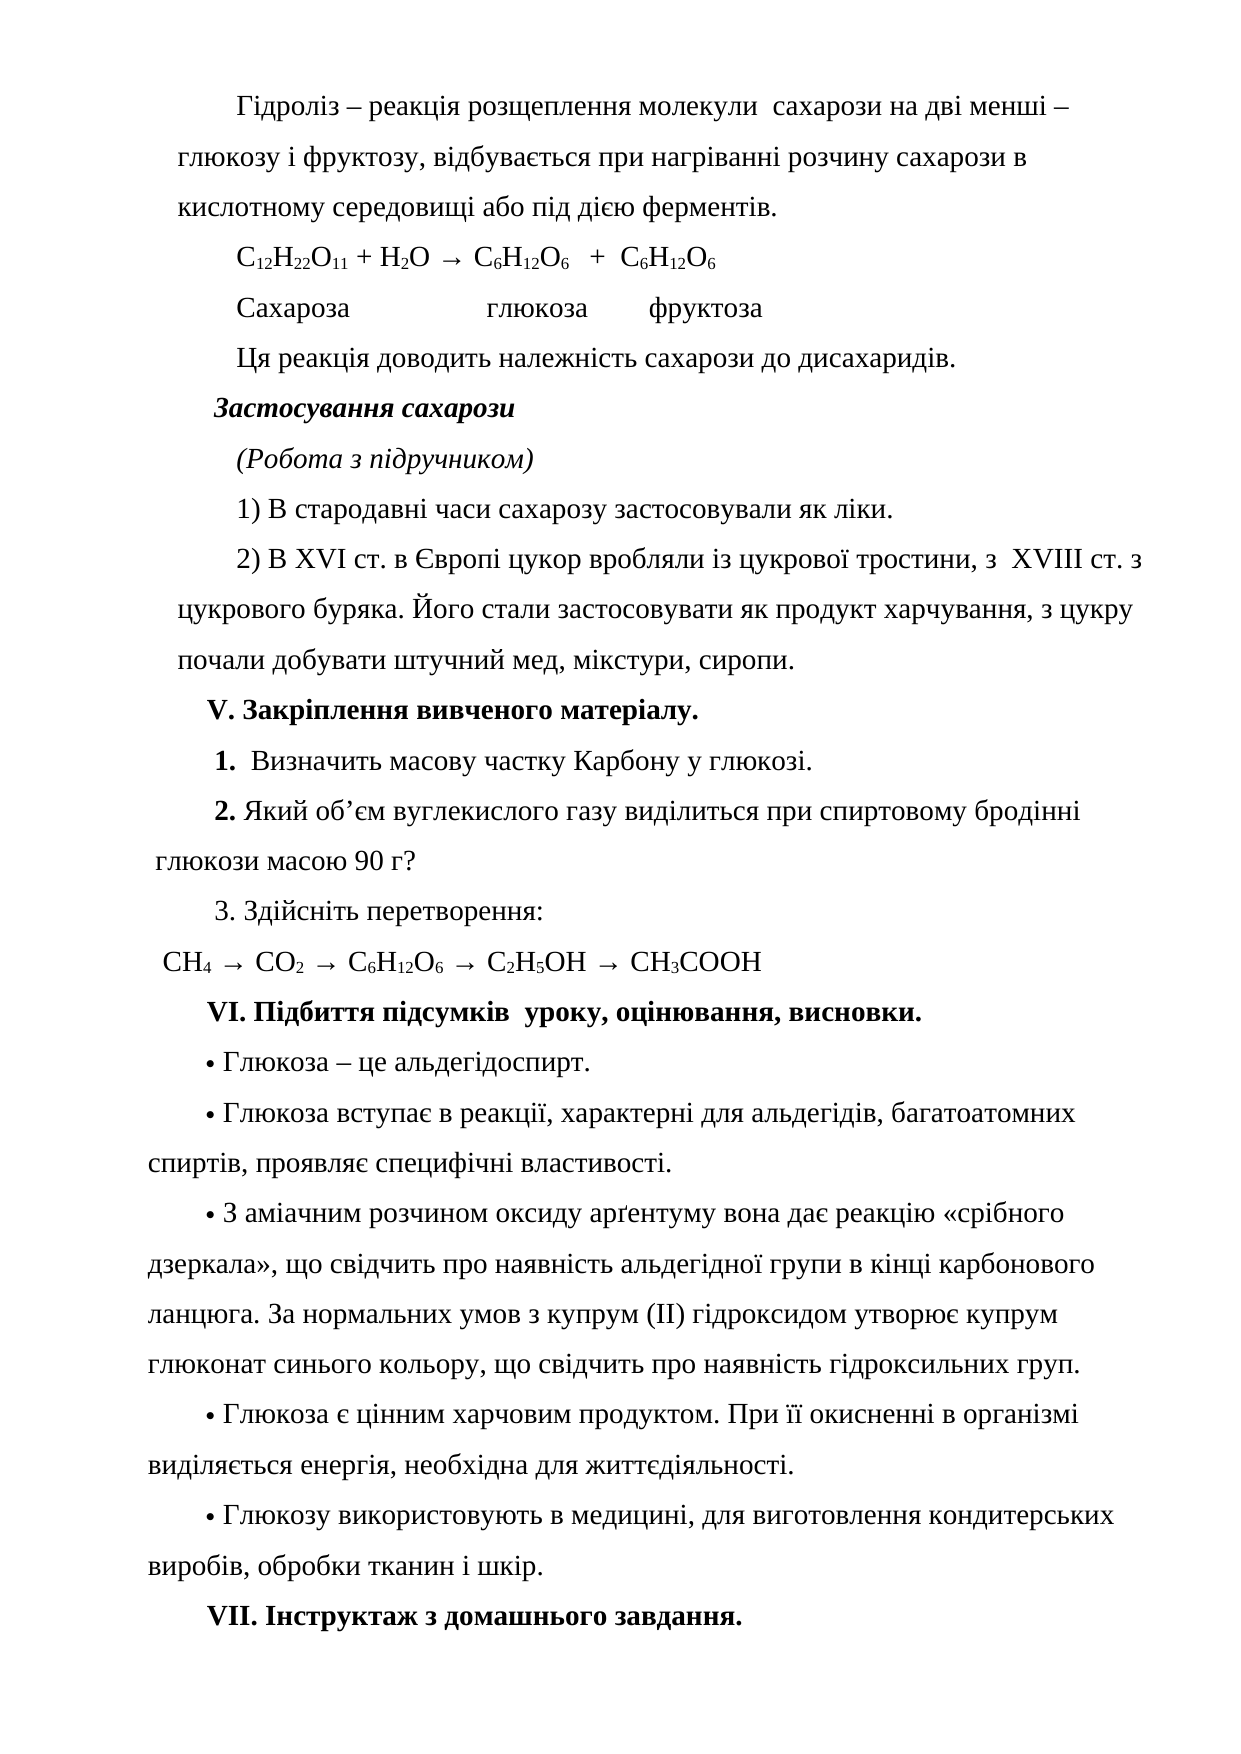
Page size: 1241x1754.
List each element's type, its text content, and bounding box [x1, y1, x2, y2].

text 3. Здійсніть перетворення: СН4 → СО2 → С6Н12О6 → С2Н5ОН → СН3СООН [155, 893, 1144, 977]
text 1. Визначить масову частку Карбону у глюкозі. [155, 743, 1144, 776]
text С12Н22О11 + Н2О → С6Н12О6 + С6Н12О6 [177, 239, 1152, 273]
list Глюкоза вступає в реакції, характерні для альдегідів, багатоатомних спиртів, проявляє специфічні властивості. [148, 1095, 1152, 1179]
list Глюкозу використовують в медицині, для виготовлення кондитерських виробів, обробки тканин і шкір. [148, 1497, 1152, 1581]
text (Робота з підручником) [177, 441, 1152, 474]
text 1) В стародавні часи сахарозу застосовували як ліки. [177, 491, 1152, 524]
text Застосування сахарози [148, 390, 1152, 424]
text Сахароза глюкоза фруктоза [177, 290, 1152, 323]
text 2) В ХVІ ст. в Європі цукор вробляли із цукрової тростини, з ХVІІІ ст. з цукрового буряка. Його стали застосовувати як продукт харчування, з цукру почали добувати штучний мед, мікстури, сиропи. [177, 541, 1152, 676]
text VІ. Підбиття підсумків уроку, оцінювання, висновки. [148, 994, 1152, 1028]
text Ця реакція доводить належність сахарози до дисахаридів. [177, 340, 1152, 374]
text 2. Який об’єм вуглекислого газу виділиться при спиртовому бродінні глюкози масою 90 г? [155, 793, 1144, 877]
list Глюкоза є цінним харчовим продуктом. При її окисненні в організмі виділяється енергія, необхідна для життєдіяльності. [148, 1397, 1152, 1481]
list З аміачним розчином оксиду арґентуму вона дає реакцію «срібного дзеркала», що свідчить про наявність альдегідної групи в кінці карбонового ланцюга. За нормальних умов з купрум (II) гідроксидом утворює купрум глюконат синього кольору, що свідчить про наявність гідроксильних груп. [148, 1195, 1152, 1380]
text V. Закріплення вивченого матеріалу. [148, 692, 1152, 726]
text VІІ. Інструктаж з домашнього завдання. [148, 1598, 1152, 1631]
list Глюкоза – це альдегідоспирт. [148, 1044, 1152, 1078]
text Гідроліз – реакція розщеплення молекули сахарози на дві менші – глюкозу і фруктозу, відбувається при нагріванні розчину сахарози в кислотному середовищі або під дією ферментів. [177, 88, 1152, 223]
